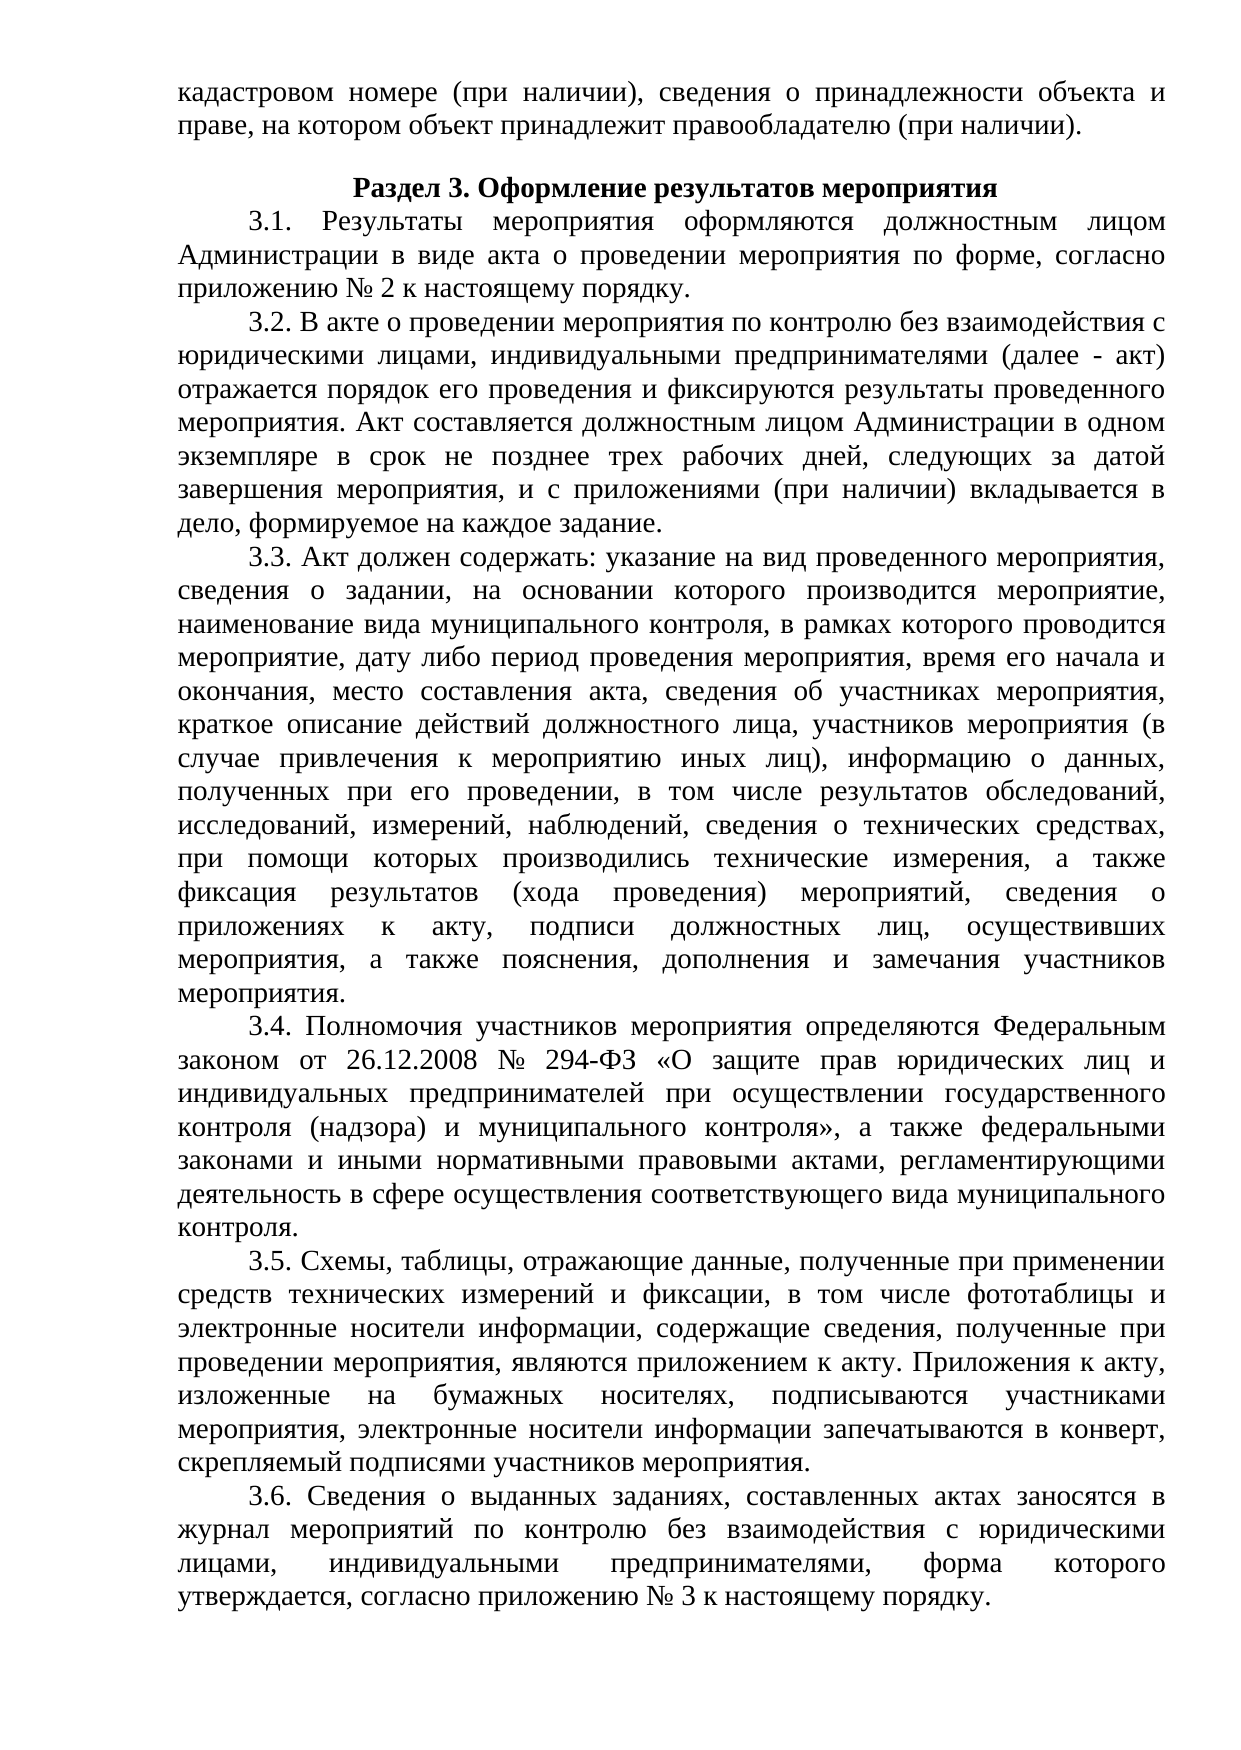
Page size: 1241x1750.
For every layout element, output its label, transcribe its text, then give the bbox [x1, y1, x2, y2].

text Раздел 3. Оформление результатов мероприятия [177, 170, 1166, 203]
text 3.3. Акт должен содержать: указание на вид проведенного мероприятия, сведения о задании, на основании которого производится мероприятие, наименование вида муниципального контроля, в рамках которого проводится мероприятие, дату либо период проведения мероприятия, время его начала и окончания, место составления акта, сведения об участниках мероприятия, краткое описание действий должностного лица, участников мероприятия (в случае привлечения к мероприятию иных лиц), информацию о данных, полученных при его проведении, в том числе результатов обследований, исследований, измерений, наблюдений, сведения о технических средствах, при помощи которых производились технические измерения, а также фиксация результатов (хода проведения) мероприятий, сведения о приложениях к акту, подписи должностных лиц, осуществивших мероприятия, а также пояснения, дополнения и замечания участников мероприятия. [177, 539, 1166, 1008]
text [177, 74, 1166, 141]
text 3.6. Сведения о выданных заданиях, составленных актах заносятся в журнал мероприятий по контролю без взаимодействия с юридическими лицами, индивидуальными предпринимателями, форма которого утверждается, согласно приложению № 3 к настоящему порядку. [177, 1478, 1166, 1612]
text 3.4. Полномочия участников мероприятия определяются Федеральным законом от 26.12.2008 № 294-ФЗ «О защите прав юридических лиц и индивидуальных предпринимателей при осуществлении государственного контроля (надзора) и муниципального контроля», а также федеральными законами и иными нормативными правовыми актами, регламентирующими деятельность в сфере осуществления соответствующего вида муниципального контроля. [177, 1008, 1166, 1243]
text 3.1. Результаты мероприятия оформляются должностным лицом Администрации в виде акта о проведении мероприятия по форме, согласно приложению № 2 к настоящему порядку. [177, 203, 1166, 304]
text 3.2. В акте о проведении мероприятия по контролю без взаимодействия с юридическими лицами, индивидуальными предпринимателями (далее - акт) отражается порядок его проведения и фиксируются результаты проведенного мероприятия. Акт составляется должностным лицом Администрации в одном экземпляре в срок не позднее трех рабочих дней, следующих за датой завершения мероприятия, и с приложениями (при наличии) вкладывается в дело, формируемое на каждое задание. [177, 304, 1166, 539]
text 3.5. Схемы, таблицы, отражающие данные, полученные при применении средств технических измерений и фиксации, в том числе фототаблицы и электронные носители информации, содержащие сведения, полученные при проведении мероприятия, являются приложением к акту. Приложения к акту, изложенные на бумажных носителях, подписываются участниками мероприятия, электронные носители информации запечатываются в конверт, скрепляемый подписями участников мероприятия. [177, 1243, 1166, 1478]
